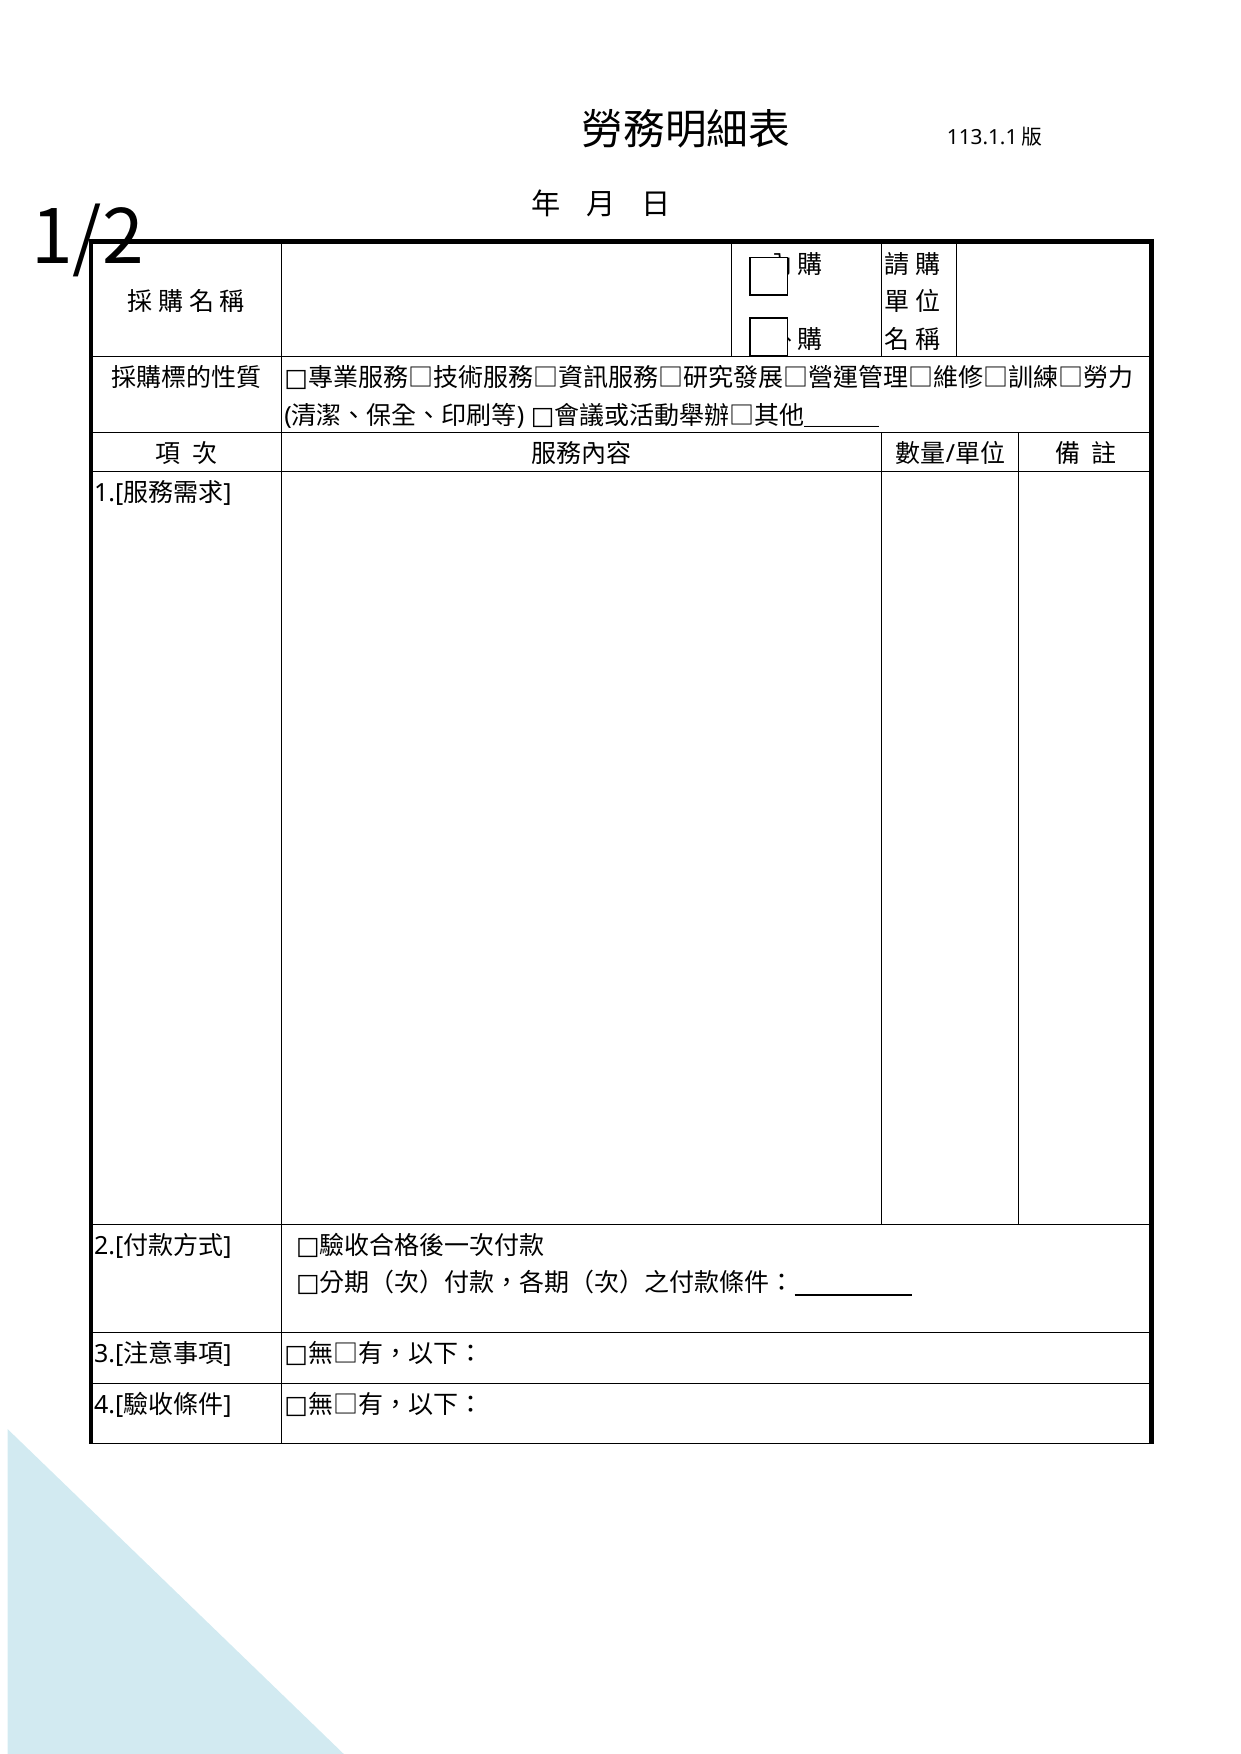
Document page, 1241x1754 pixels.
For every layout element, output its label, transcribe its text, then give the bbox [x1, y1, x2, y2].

text 勞務明細表 113.1.1版 [89, 89, 1152, 164]
table_cell 服務內容 [282, 433, 881, 471]
table_cell 3.[注意事項] [93, 1333, 281, 1382]
table_cell [1019, 472, 1149, 1224]
table_cell □無□有，以下： [282, 1333, 1149, 1382]
table_cell [882, 472, 1018, 1224]
table_cell [282, 472, 881, 1224]
table_cell □專業服務□技術服務□資訊服務□研究發展□營運管理□維修□訓練□勞力(清潔、保全、印刷等) □會議或活動舉辦□其他＿＿＿ [282, 357, 1149, 432]
table_cell □驗收合格後一次付款 □分期（次）付款，各期（次）之付款條件： [282, 1225, 1149, 1332]
text 年 月 日 [89, 164, 1152, 239]
table_cell 1.[服務需求] [93, 472, 281, 1224]
table_cell 2.[付款方式] [93, 1225, 281, 1332]
table_header [282, 244, 731, 356]
table_header [957, 244, 1149, 356]
table_header 請 購 單 位 名 稱 [882, 244, 956, 356]
table_header 採 購 名 稱 [93, 244, 281, 356]
table_cell 數量/單位 [882, 433, 1018, 471]
table_cell 採購標的性質 [93, 357, 281, 432]
table_cell 4.[驗收條件] [93, 1384, 281, 1443]
table_header 內 購 外 購 [732, 244, 881, 356]
table_cell □無□有，以下： [282, 1384, 1149, 1443]
table_cell 備 註 [1019, 433, 1149, 471]
table_cell 項 次 [93, 433, 281, 471]
